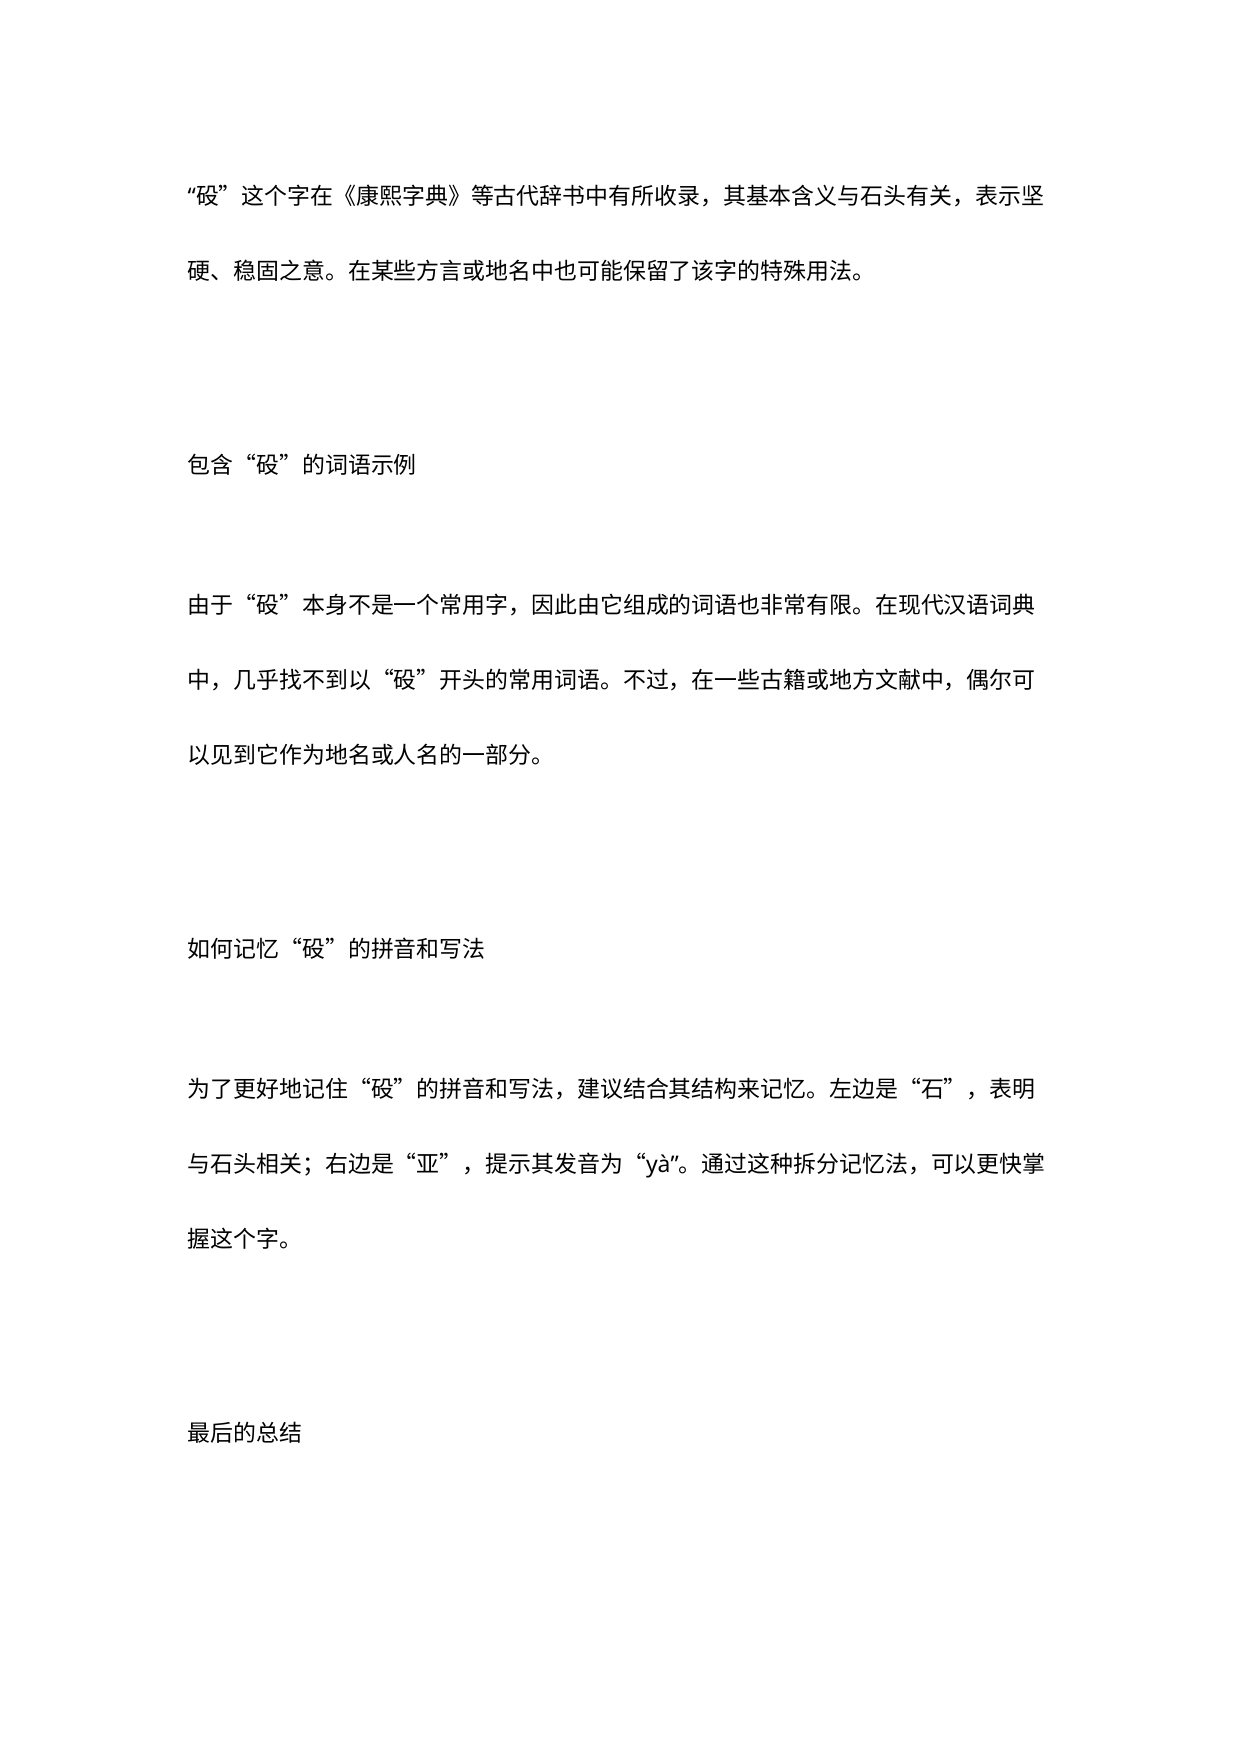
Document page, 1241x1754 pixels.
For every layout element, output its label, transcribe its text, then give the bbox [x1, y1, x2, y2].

text 如何记忆“砓”的拼音和写法 [187, 915, 1053, 980]
text 最后的总结 [187, 1399, 1053, 1464]
text 包含“砓”的词语示例 [187, 431, 1053, 496]
text 为了更好地记住“砓”的拼音和写法，建议结合其结构来记忆。左边是“石”，表明与石头相关；右边是“亚”，提示其发音为“yà”。通过这种拆分记忆法，可以更快掌握这个字。 [187, 1055, 1053, 1270]
text 由于“砓”本身不是一个常用字，因此由它组成的词语也非常有限。在现代汉语词典中，几乎找不到以“砓”开头的常用词语。不过，在一些古籍或地方文献中，偶尔可以见到它作为地名或人名的一部分。 [187, 571, 1053, 786]
text “砓”这个字在《康熙字典》等古代辞书中有所收录，其基本含义与石头有关，表示坚硬、稳固之意。在某些方言或地名中也可能保留了该字的特殊用法。 [187, 162, 1053, 302]
